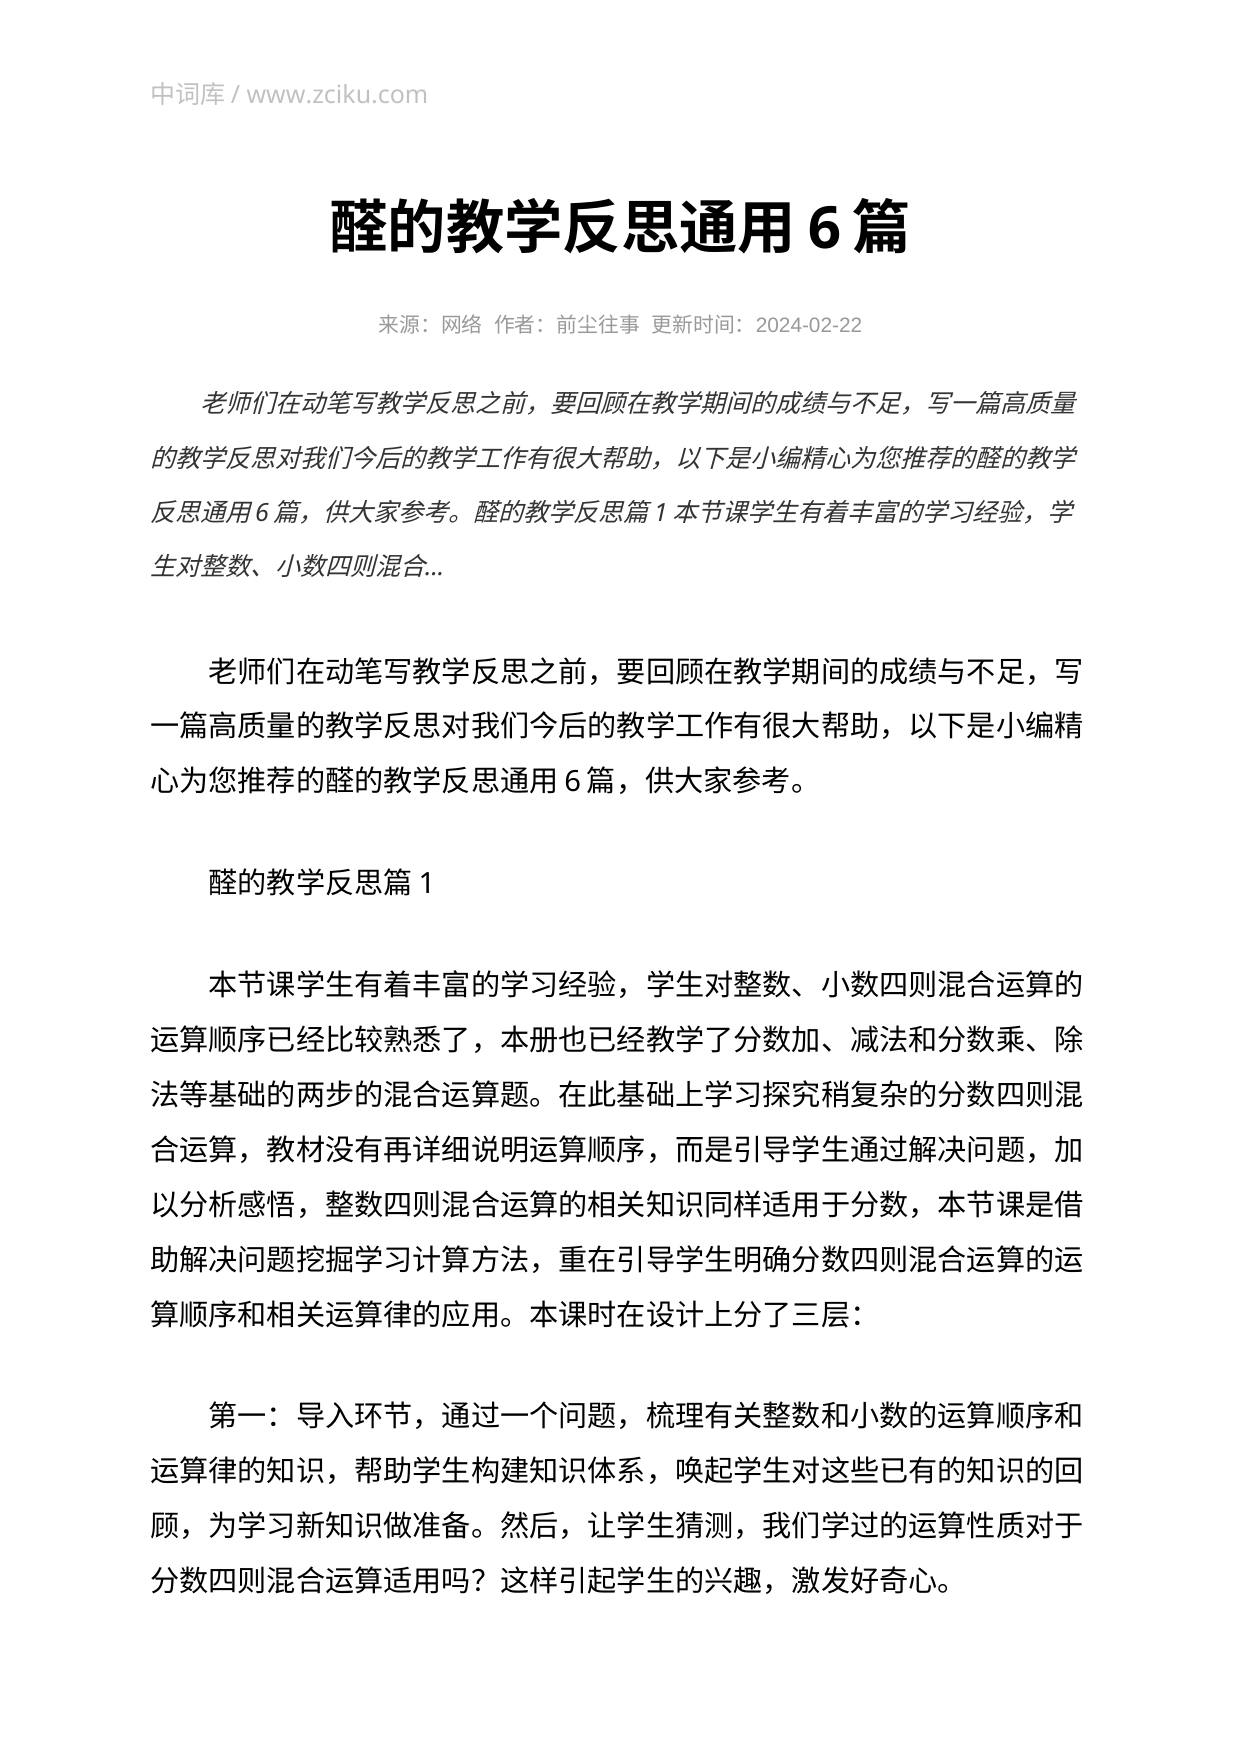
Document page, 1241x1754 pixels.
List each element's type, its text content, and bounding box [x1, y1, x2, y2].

text 本节课学生有着丰富的学习经验，学生对整数、小数四则混合运算的运算顺序已经比较熟悉了，本册也已经教学了分数加、减法和分数乘、除法等基础的两步的混合运算题。在此基础上学习探究稍复杂的分数四则混合运算，教材没有再详细说明运算顺序，而是引导学生通过解决问题，加以分析感悟，整数四则混合运算的相关知识同样适用于分数，本节课是借助解决问题挖掘学习计算方法，重在引导学生明确分数四则混合运算的运算顺序和相关运算律的应用。本课时在设计上分了三层： [150, 962, 1090, 1333]
text 来源：网络 作者：前尘往事 更新时间：2024-02-22 [150, 313, 1090, 337]
text 老师们在动笔写教学反思之前，要回顾在教学期间的成绩与不足，写一篇高质量的教学反思对我们今后的教学工作有很大帮助，以下是小编精心为您推荐的醛的教学反思通用6篇，供大家参考。醛的教学反思篇1本节课学生有着丰富的学习经验，学生对整数、小数四则混合... [150, 384, 1090, 583]
text 老师们在动笔写教学反思之前，要回顾在教学期间的成绩与不足，写一篇高质量的教学反思对我们今后的教学工作有很大帮助，以下是小编精心为您推荐的醛的教学反思通用6篇，供大家参考。 [150, 648, 1090, 800]
text 第一：导入环节，通过一个问题，梳理有关整数和小数的运算顺序和运算律的知识，帮助学生构建知识体系，唤起学生对这些已有的知识的回顾，为学习新知识做准备。然后，让学生猜测，我们学过的运算性质对于分数四则混合运算适用吗？这样引起学生的兴趣，激发好奇心。 [150, 1393, 1090, 1600]
subtitle 醛的教学反思通用6篇 [150, 181, 1090, 266]
text 醛的教学反思篇1 [150, 860, 1090, 902]
